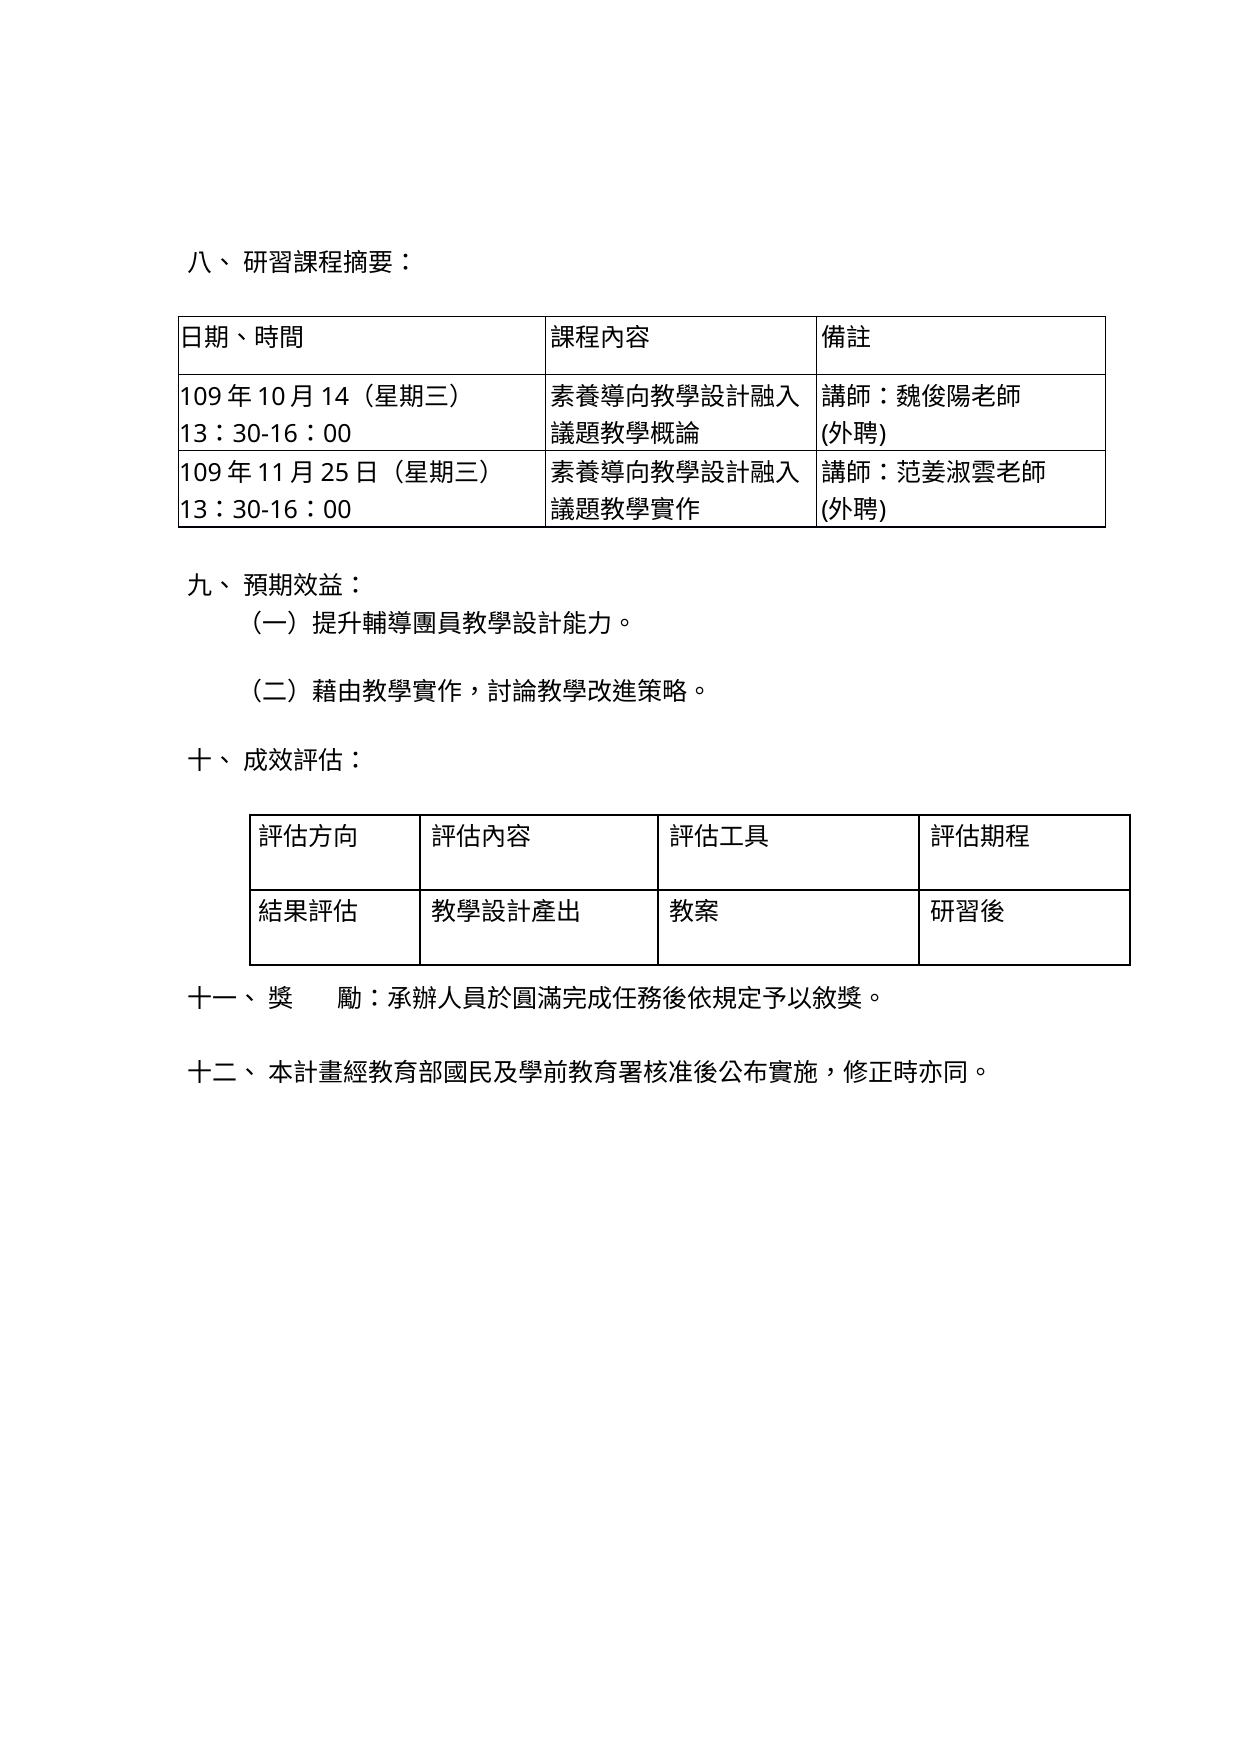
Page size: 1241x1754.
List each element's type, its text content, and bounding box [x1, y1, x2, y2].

table_cell 教案 [659, 891, 918, 963]
table_cell 素養導向教學設計融入議題教學實作 [546, 451, 816, 526]
table_header 評估方向 [251, 816, 419, 888]
table_cell 109年10月14（星期三） 13：30-16：00 [179, 375, 545, 450]
table_header 評估內容 [421, 816, 657, 888]
text 九、 預期效益： [187, 565, 1053, 602]
text （二）藉由教學實作，討論教學改進策略。 [237, 671, 1053, 709]
table_header 評估期程 [920, 816, 1129, 888]
table_cell 教學設計產出 [421, 891, 657, 963]
table_header 日期、時間 [179, 317, 545, 374]
table_header 備註 [817, 317, 1105, 374]
table_header 評估工具 [659, 816, 918, 888]
table_cell 研習後 [920, 891, 1129, 963]
table_cell 結果評估 [251, 891, 419, 963]
table_header 課程內容 [546, 317, 816, 374]
text （一）提升輔導團員教學設計能力。 [237, 602, 1053, 640]
table_cell 109年11月25日（星期三） 13：30-16：00 [179, 451, 545, 526]
text 八、 研習課程摘要： [187, 242, 1053, 280]
table_cell 講師：范姜淑雲老師 (外聘) [817, 451, 1105, 526]
table_cell 素養導向教學設計融入議題教學概論 [546, 375, 816, 450]
text 十二、 本計畫經教育部國民及學前教育署核准後公布實施，修正時亦同。 [187, 1052, 1053, 1089]
text 十一、 獎 勵：承辦人員於圓滿完成任務後依規定予以敘獎。 [187, 978, 1053, 1016]
text 十、 成效評估： [187, 740, 1053, 777]
table_cell 講師：魏俊陽老師 (外聘) [817, 375, 1105, 450]
